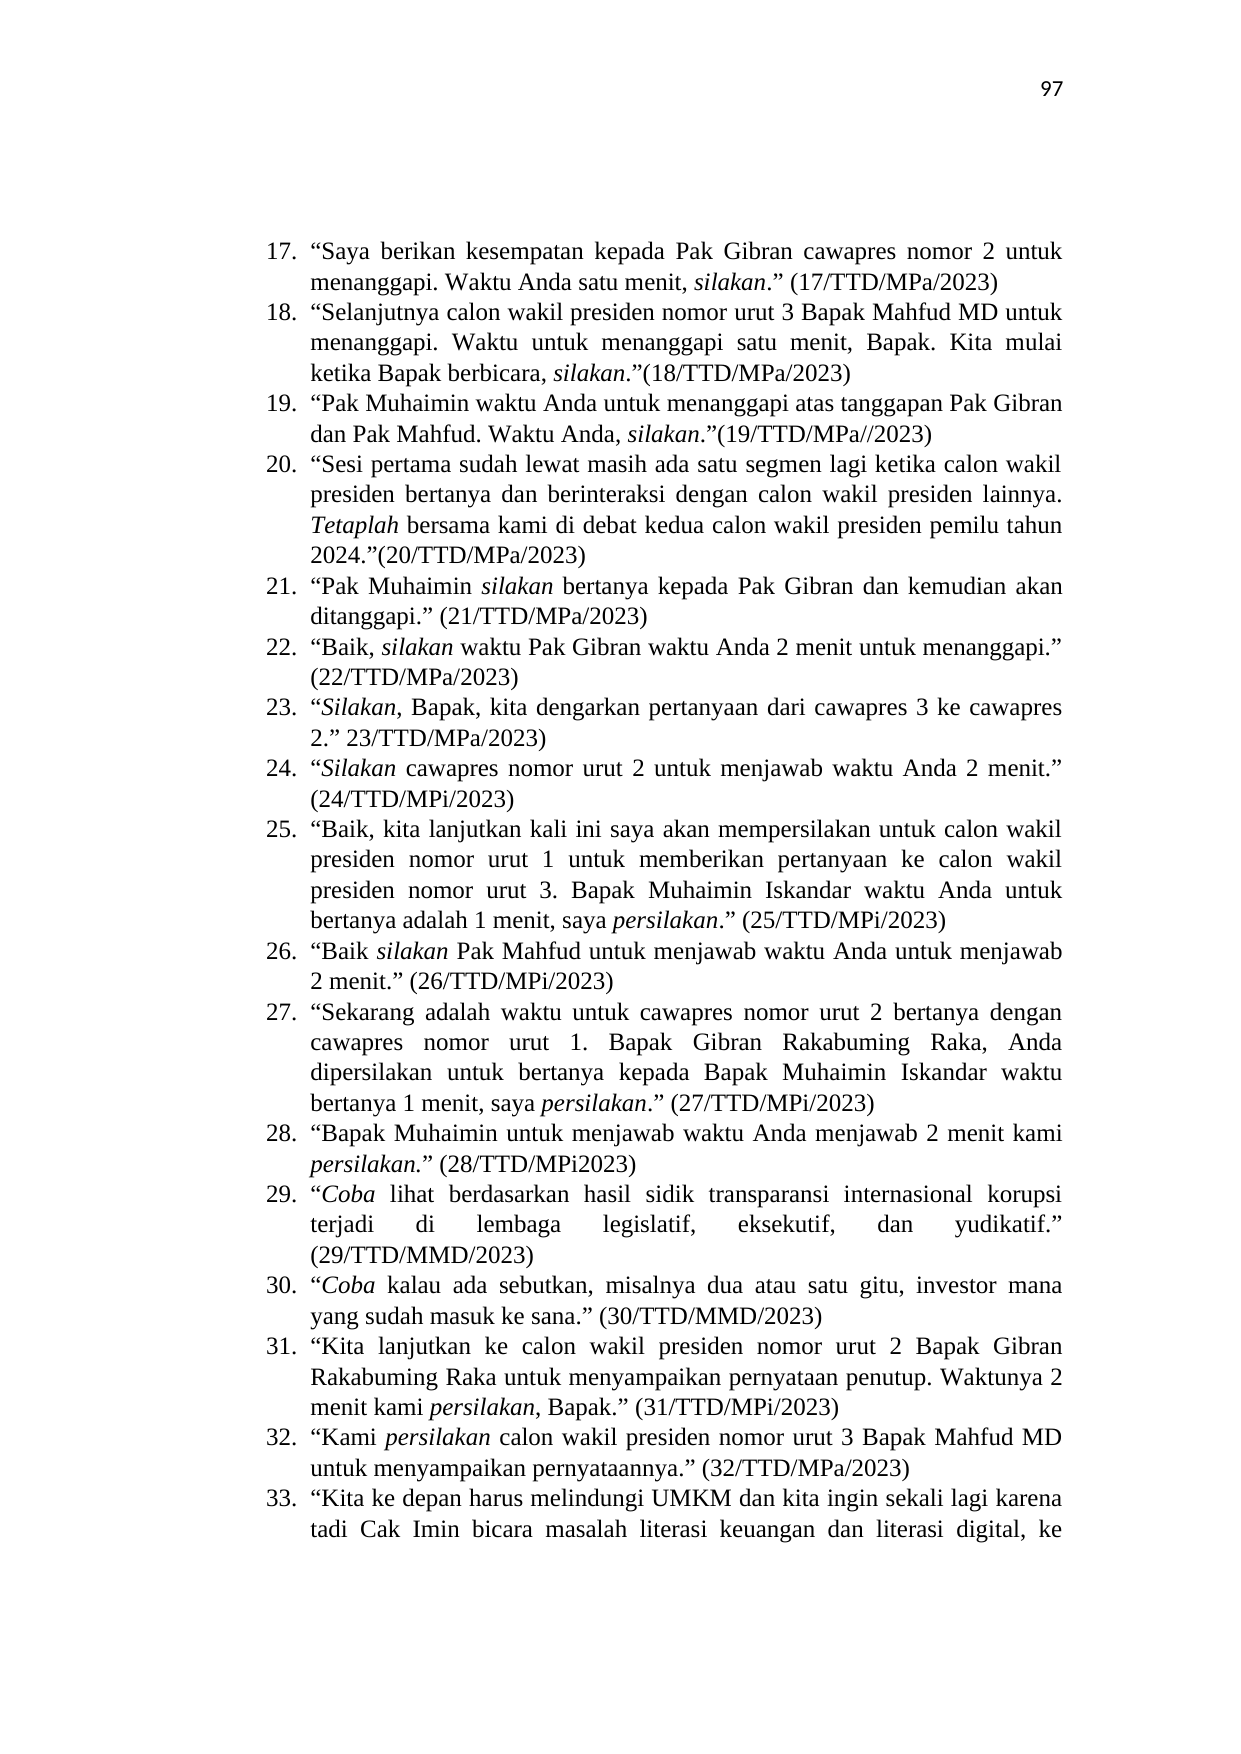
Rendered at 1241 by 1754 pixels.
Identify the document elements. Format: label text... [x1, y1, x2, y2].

list “Selanjutnya calon wakil presiden nomor urut 3 Bapak Mahfud MD untuk menanggapi. Waktu untuk menanggapi satu menit, Bapak. Kita mulai ketika Bapak berbicara, silakan.”(18/TTD/MPa/2023) [266, 297, 1063, 387]
list “Coba kalau ada sebutkan, misalnya dua atau satu gitu, investor mana yang sudah masuk ke sana.” (30/TTD/MMD/2023) [266, 1270, 1063, 1329]
list “Kita lanjutkan ke calon wakil presiden nomor urut 2 Bapak Gibran Rakabuming Raka untuk menyampaikan pernyataan penutup. Waktunya 2 menit kami persilakan, Bapak.” (31/TTD/MPi/2023) [266, 1331, 1063, 1421]
list “Bapak Muhaimin untuk menjawab waktu Anda menjawab 2 menit kami persilakan.” (28/TTD/MPi2023) [266, 1118, 1063, 1177]
list “Pak Muhaimin waktu Anda untuk menanggapi atas tanggapan Pak Gibran dan Pak Mahfud. Waktu Anda, silakan.”(19/TTD/MPa//2023) [266, 388, 1063, 447]
list “Kami persilakan calon wakil presiden nomor urut 3 Bapak Mahfud MD untuk menyampaikan pernyataannya.” (32/TTD/MPa/2023) [266, 1422, 1063, 1482]
list “Sekarang adalah waktu untuk cawapres nomor urut 2 bertanya dengan cawapres nomor urut 1. Bapak Gibran Rakabuming Raka, Anda dipersilakan untuk bertanya kepada Bapak Muhaimin Iskandar waktu bertanya 1 menit, saya persilakan.” (27/TTD/MPi/2023) [266, 997, 1063, 1117]
list “Baik silakan Pak Mahfud untuk menjawab waktu Anda untuk menjawab 2 menit.” (26/TTD/MPi/2023) [266, 936, 1063, 995]
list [266, 1483, 1063, 1542]
list “Coba lihat berdasarkan hasil sidik transparansi internasional korupsi terjadi di lembaga legislatif, eksekutif, dan yudikatif.” (29/TTD/MMD/2023) [266, 1179, 1063, 1269]
list “Saya berikan kesempatan kepada Pak Gibran cawapres nomor 2 untuk menanggapi. Waktu Anda satu menit, silakan.” (17/TTD/MPa/2023) [266, 236, 1063, 295]
list “Baik, silakan waktu Pak Gibran waktu Anda 2 menit untuk menanggapi.” (22/TTD/MPa/2023) [266, 632, 1063, 691]
list “Sesi pertama sudah lewat masih ada satu segmen lagi ketika calon wakil presiden bertanya dan berinteraksi dengan calon wakil presiden lainnya. Tetaplah bersama kami di debat kedua calon wakil presiden pemilu tahun 2024.”(20/TTD/MPa/2023) [266, 449, 1063, 569]
list “Baik, kita lanjutkan kali ini saya akan mempersilakan untuk calon wakil presiden nomor urut 1 untuk memberikan pertanyaan ke calon wakil presiden nomor urut 3. Bapak Muhaimin Iskandar waktu Anda untuk bertanya adalah 1 menit, saya persilakan.” (25/TTD/MPi/2023) [266, 814, 1063, 934]
list “Silakan cawapres nomor urut 2 untuk menjawab waktu Anda 2 menit.” (24/TTD/MPi/2023) [266, 753, 1063, 812]
list “Silakan, Bapak, kita dengarkan pertanyaan dari cawapres 3 ke cawapres 2.” 23/TTD/MPa/2023) [266, 692, 1063, 752]
list “Pak Muhaimin silakan bertanya kepada Pak Gibran dan kemudian akan ditanggapi.” (21/TTD/MPa/2023) [266, 571, 1063, 630]
